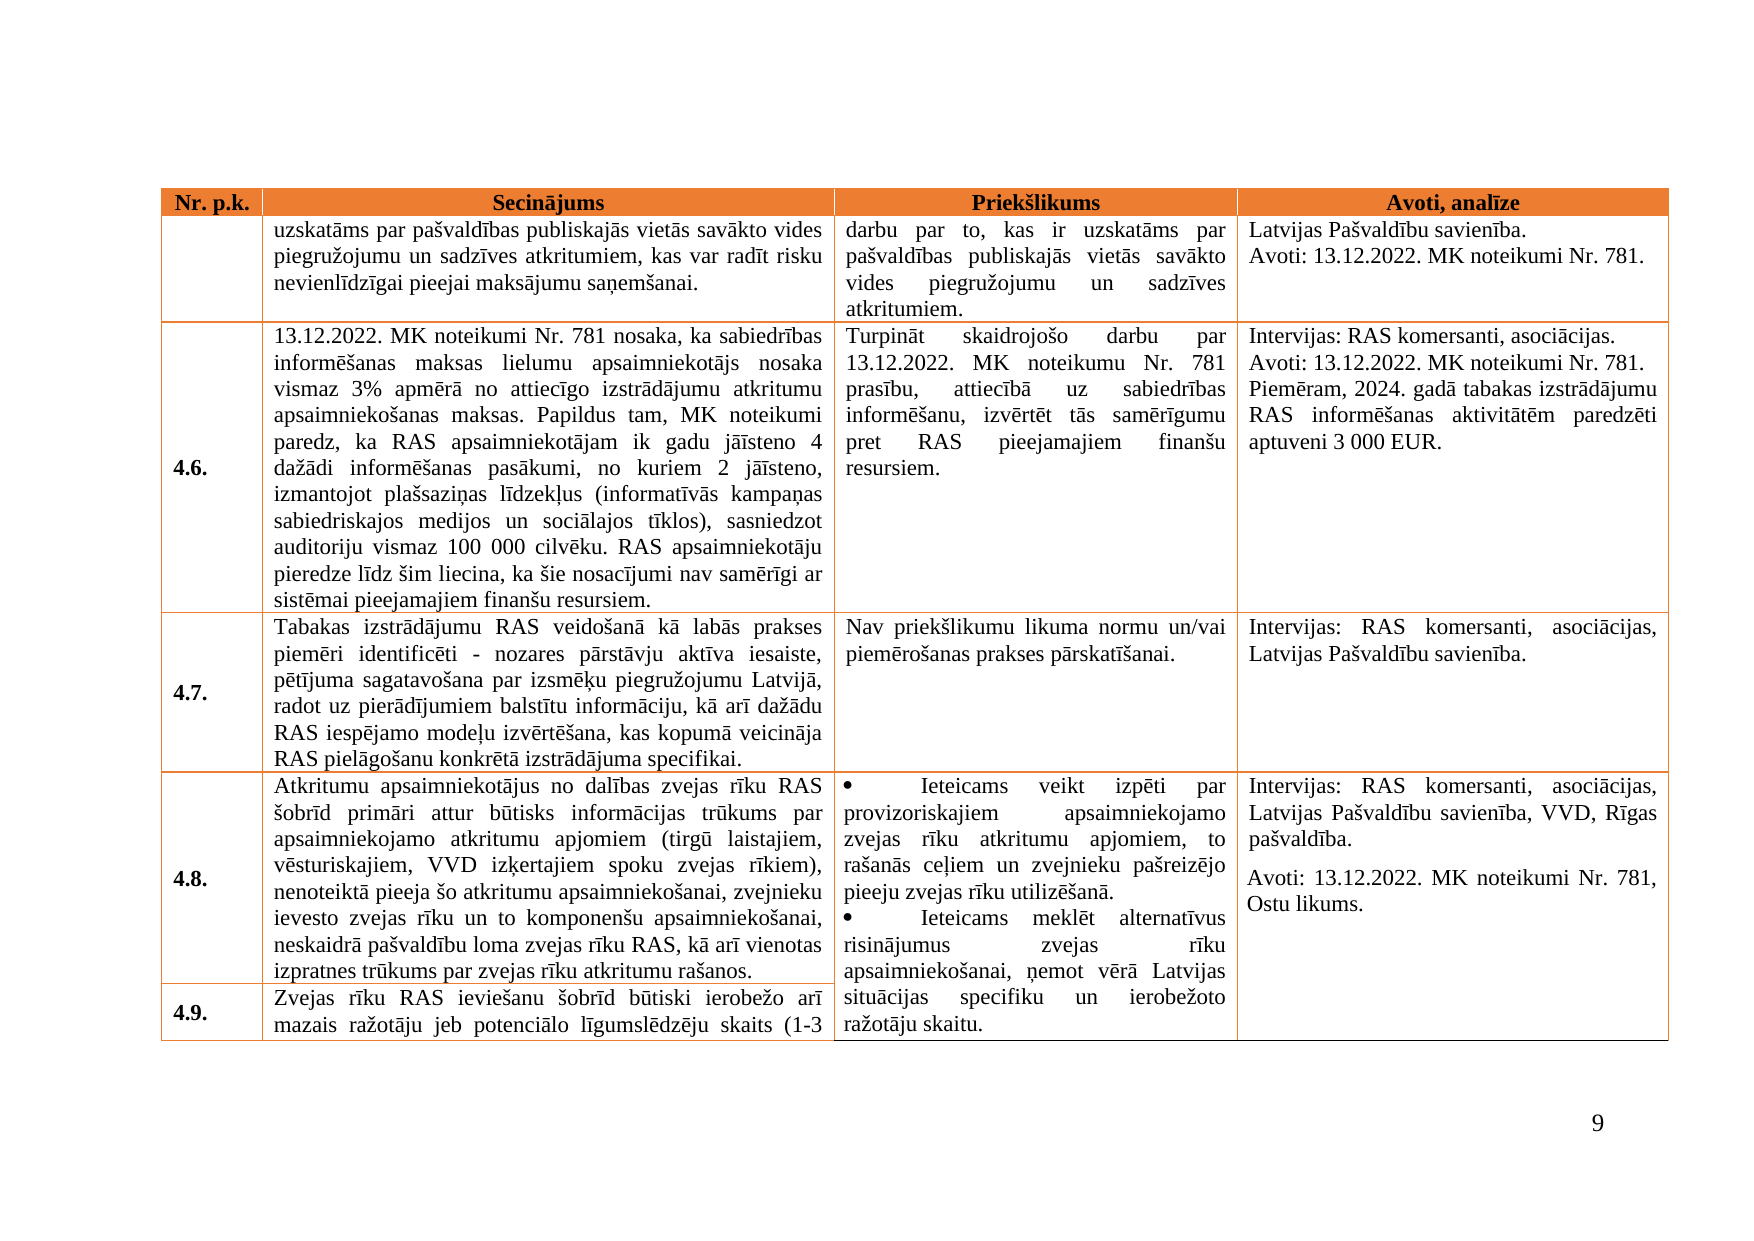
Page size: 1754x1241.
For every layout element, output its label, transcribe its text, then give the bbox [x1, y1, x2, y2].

table_cell Intervijas: RAS komersanti, asociācijas. Avoti: 13.12.2022. MK noteikumi Nr. 781. Piemēram, 2024. gadā tabakas izstrādājumu RAS informēšanas aktivitātēm paredzēti aptuveni 3 000 EUR. [1238, 323, 1668, 612]
table_cell Turpināt skaidrojošo darbu par 13.12.2022. MK noteikumu Nr. 781 prasību, attiecībā uz sabiedrības informēšanu, izvērtēt tās samērīgumu pret RAS pieejamajiem finanšu resursiem. [835, 323, 1237, 612]
table_cell Intervijas: RAS komersanti, asociācijas, Latvijas Pašvaldību savienība, VVD, Rīgas pašvaldība. Avoti: 13.12.2022. MK noteikumi Nr. 781, Ostu likums. [1238, 773, 1668, 1040]
table_cell Atkritumu apsaimniekotājus no dalības zvejas rīku RAS šobrīd primāri attur būtisks informācijas trūkums par apsaimniekojamo atkritumu apjomiem (tirgū laistajiem, vēsturiskajiem, VVD izķertajiem spoku zvejas rīkiem), nenoteiktā pieeja šo atkritumu apsaimniekošanai, zvejnieku ievesto zvejas rīku un to komponenšu apsaimniekošanai, neskaidrā pašvaldību loma zvejas rīku RAS, kā arī vienotas izpratnes trūkums par zvejas rīku atkritumu rašanos. [263, 773, 834, 983]
table_cell Tabakas izstrādājumu RAS veidošanā kā labās prakses piemēri identificēti - nozares pārstāvju aktīva iesaiste, pētījuma sagatavošana par izsmēķu piegružojumu Latvijā, radot uz pierādījumiem balstītu informāciju, kā arī dažādu RAS iespējamo modeļu izvērtēšana, kas kopumā veicināja RAS pielāgošanu konkrētā izstrādājuma specifikai. [263, 613, 834, 771]
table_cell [835, 216, 1237, 321]
table_cell 4.7. [162, 613, 262, 771]
table_header Avoti, analīze [1238, 189, 1668, 215]
table_header Nr. p.k. [162, 189, 262, 215]
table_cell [263, 984, 834, 1040]
table_header Secinājums [263, 189, 834, 215]
table_cell Intervijas: RAS komersanti, asociācijas, Latvijas Pašvaldību savienība. [1238, 613, 1668, 771]
table_cell Ieteicams veikt izpēti par provizoriskajiem apsaimniekojamo zvejas rīku atkritumu apjomiem, to rašanās ceļiem un zvejnieku pašreizējo pieeju zvejas rīku utilizēšanā. Ieteicams meklēt alternatīvus risinājumus zvejas rīku apsaimniekošanai, ņemot vērā Latvijas situācijas specifiku un ierobežoto ražotāju skaitu. [835, 773, 1237, 1040]
table_cell 13.12.2022. MK noteikumi Nr. 781 nosaka, ka sabiedrības informēšanas maksas lielumu apsaimniekotājs nosaka vismaz 3% apmērā no attiecīgo izstrādājumu atkritumu apsaimniekošanas maksas. Papildus tam, MK noteikumi paredz, ka RAS apsaimniekotājam ik gadu jāīsteno 4 dažādi informēšanas pasākumi, no kuriem 2 jāīsteno, izmantojot plašsaziņas līdzekļus (informatīvās kampaņas sabiedriskajos medijos un sociālajos tīklos), sasniedzot auditoriju vismaz 100 000 cilvēku. RAS apsaimniekotāju pieredze līdz šim liecina, ka šie nosacījumi nav samērīgi ar sistēmai pieejamajiem finanšu resursiem. [263, 323, 834, 612]
table_header Priekšlikums [835, 189, 1237, 215]
table_cell [162, 216, 262, 321]
table_cell 4.6. [162, 323, 262, 612]
table_cell 4.8. [162, 773, 262, 983]
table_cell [1238, 216, 1668, 321]
table_cell Nav priekšlikumu likuma normu un/vai piemērošanas prakses pārskatīšanai. [835, 613, 1237, 771]
table_cell 4.9. [162, 984, 262, 1040]
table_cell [263, 216, 834, 321]
